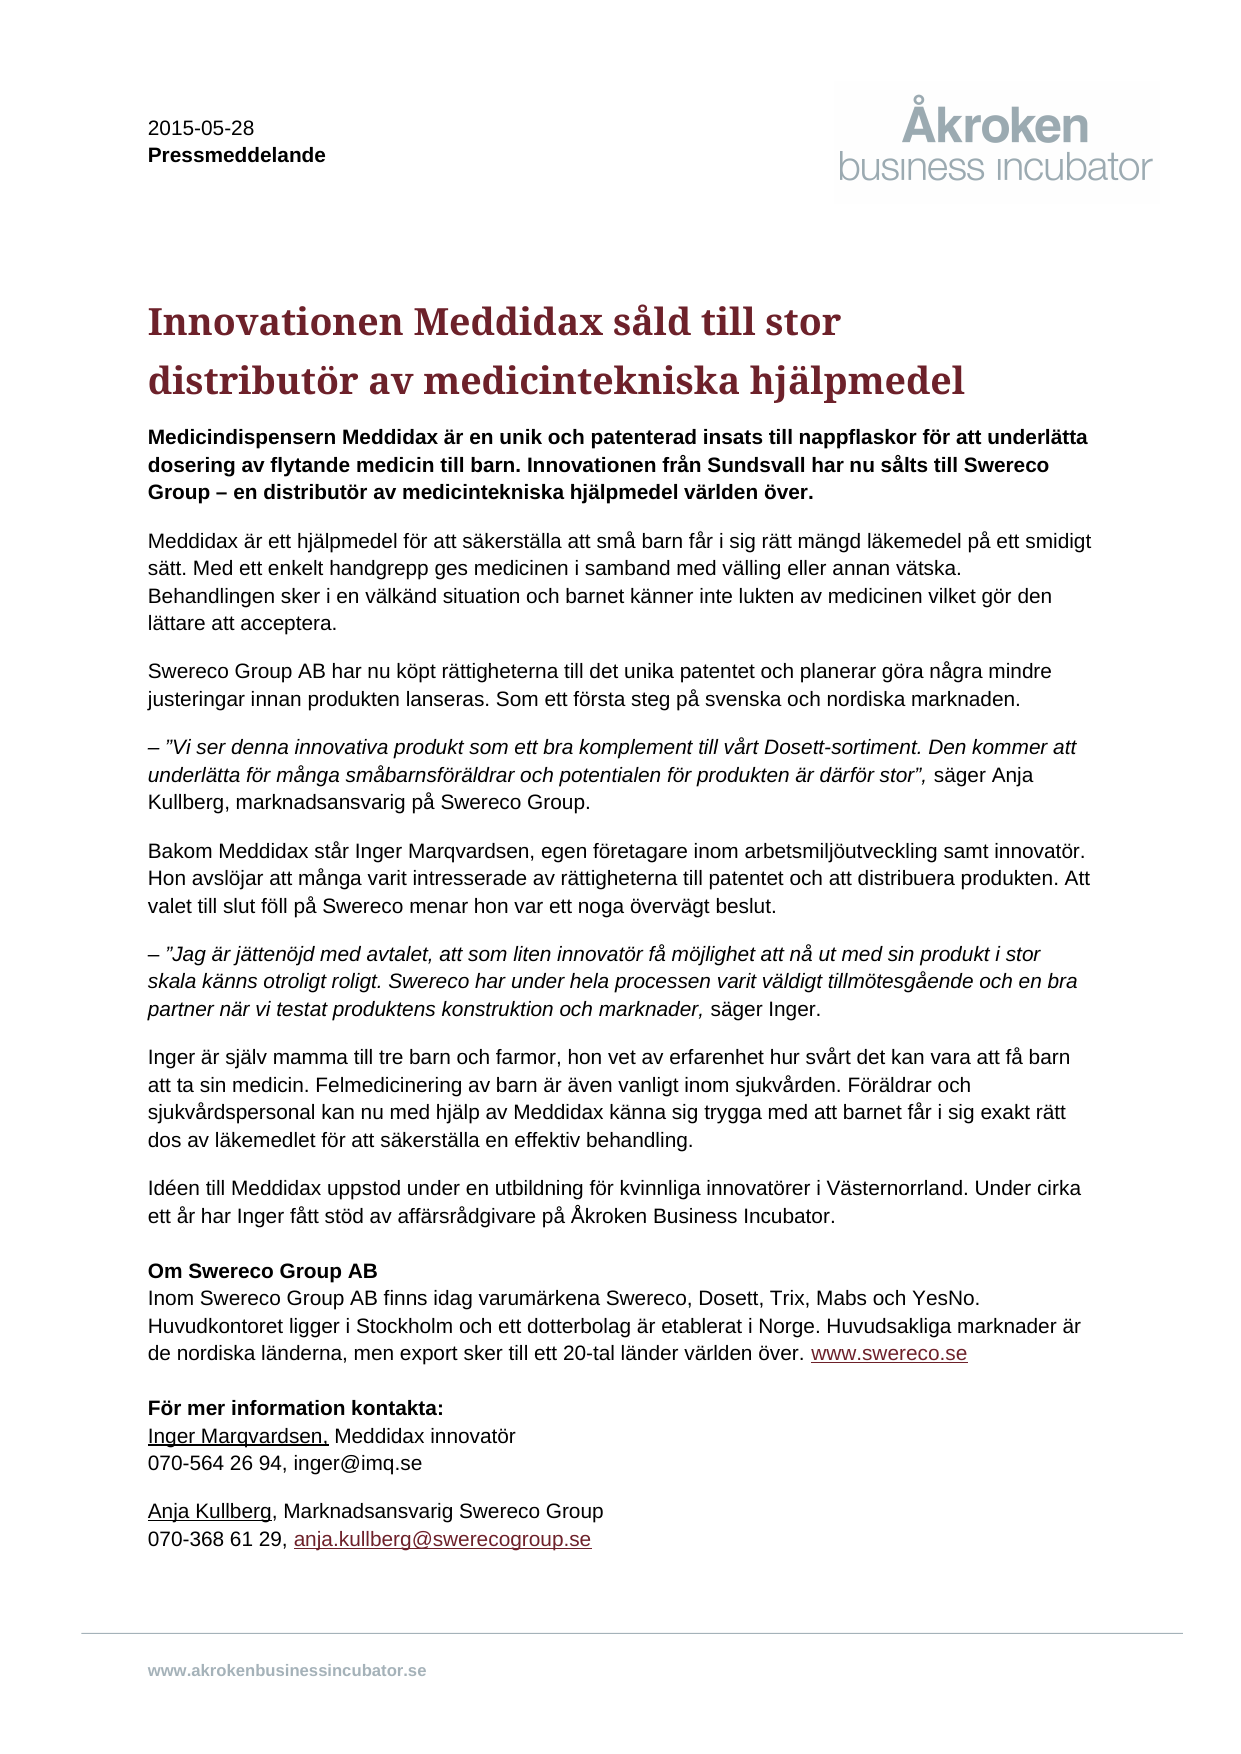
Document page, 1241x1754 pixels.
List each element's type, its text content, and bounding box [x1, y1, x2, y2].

text – ”Jag är jättenöjd med avtalet, att som liten innovatör få möjlighet att nå ut med sin produkt i stor skala känns otroligt roligt. Swereco har under hela processen varit väldigt tillmötesgående och en bra partner när vi testat produktens konstruktion och marknader, säger Inger. [148, 942, 1092, 1021]
text Meddidax är ett hjälpmedel för att säkerställa att små barn får i sig rätt mängd läkemedel på ett smidigt sätt. Med ett enkelt handgrepp ges medicinen i samband med välling eller annan vätska. Behandlingen sker i en välkänd situation och barnet känner inte lukten av medicinen vilket gör den lättare att acceptera. [148, 528, 1092, 635]
text Medicindispensern Meddidax är en unik och patenterad insats till nappflaskor för att underlätta dosering av flytande medicin till barn. Innovationen från Sundsvall har nu sålts till Swereco Group – en distributör av medicintekniska hjälpmedel världen över. [148, 425, 1092, 504]
text – ”Vi ser denna innovativa produkt som ett bra komplement till vårt Dosett-sortiment. Den kommer att underlätta för många småbarnsföräldrar och potentialen för produkten är därför stor”, säger Anja Kullberg, marknadsansvarig på Swereco Group. [148, 735, 1092, 814]
subtitle Innovationen Meddidax såld till stor distributör av medicintekniska hjälpmedel [148, 295, 1092, 405]
text Idéen till Meddidax uppstod under en utbildning för kvinnliga innovatörer i Västernorrland. Under cirka ett år har Inger fått stöd av affärsrådgivare på Åkroken Business Incubator. Om Swereco Group AB Inom Swereco Group AB finns idag varumärkena Swereco, Dosett, Trix, Mabs och YesNo. Huvudkontoret ligger i Stockholm och ett dotterbolag är etablerat i Norge. Huvudsakliga marknader är de nordiska länderna, men export sker till ett 20-tal länder världen över. www.swereco.se För mer information kontakta: Inger Marqvardsen, Meddidax innovatör 070-564 26 94, inger@imq.se [148, 1176, 1092, 1475]
text Anja Kullberg, Marknadsansvarig Swereco Group 070-368 61 29, anja.kullberg@swerecogroup.se [148, 1499, 1092, 1551]
picture [833, 81, 1161, 204]
text Swereco Group AB har nu köpt rättigheterna till det unika patentet och planerar göra några mindre justeringar innan produkten lanseras. Som ett första steg på svenska och nordiska marknaden. [148, 659, 1092, 711]
text Bakom Meddidax står Inger Marqvardsen, egen företagare inom arbetsmiljöutveckling samt innovatör. Hon avslöjar att många varit intresserade av rättigheterna till patentet och att distribuera produkten. Att valet till slut föll på Swereco menar hon var ett noga övervägt beslut. [148, 838, 1092, 917]
text Inger är själv mamma till tre barn och farmor, hon vet av erfarenhet hur svårt det kan vara att få barn att ta sin medicin. Felmedicinering av barn är även vanligt inom sjukvården. Föräldrar och sjukvårdspersonal kan nu med hjälp av Meddidax känna sig trygga med att barnet får i sig exakt rätt dos av läkemedlet för att säkerställa en effektiv behandling. [148, 1045, 1092, 1152]
